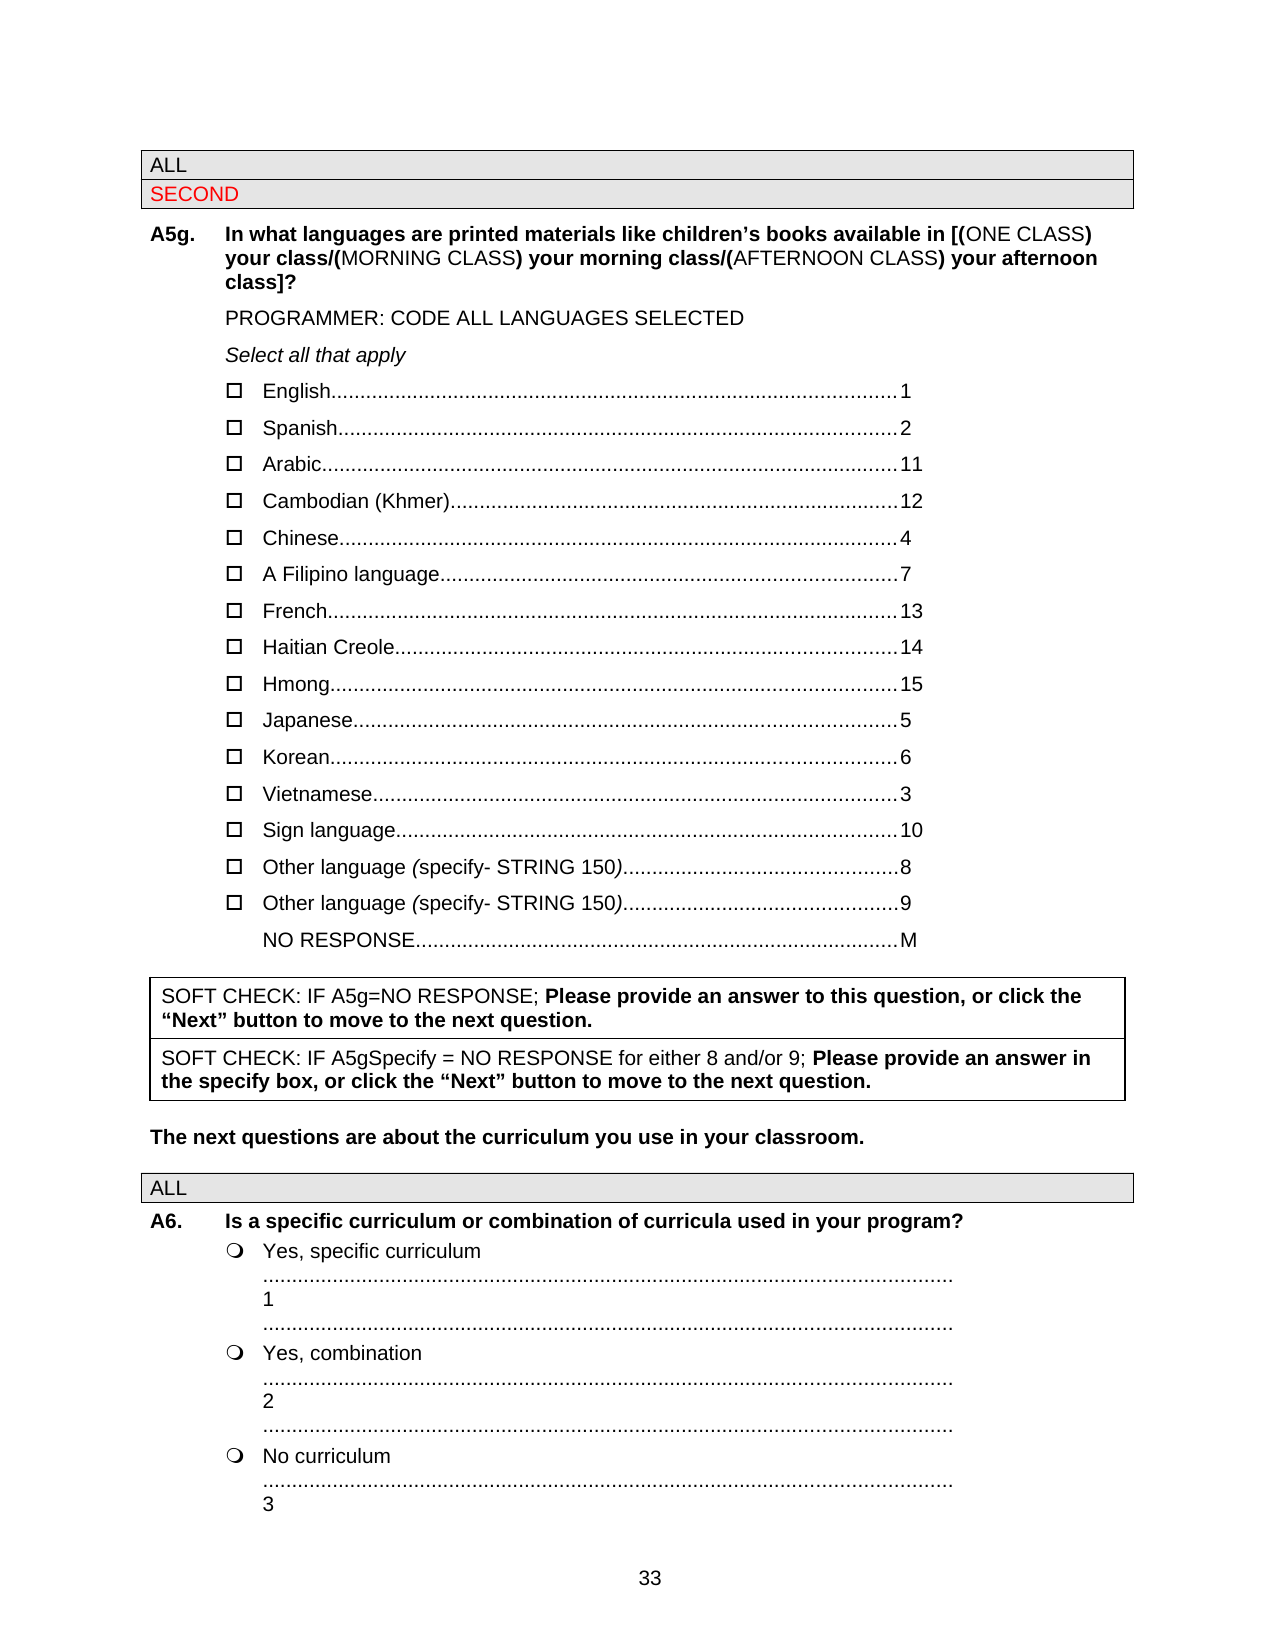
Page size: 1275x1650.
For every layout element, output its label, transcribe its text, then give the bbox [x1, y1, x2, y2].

text A Filipino language 7 [225, 562, 956, 586]
table_header SOFT CHECK: IF A5g=NO RESPONSE; Please provide an answer to this question, or click the “Next” button to move to the next question. [151, 978, 1124, 1038]
text SECOND [142, 180, 1133, 208]
text Haitian Creole 14 [225, 635, 956, 659]
text Arabic 11 [225, 452, 956, 476]
text ALL [142, 151, 1133, 179]
text Sign language 10 [225, 818, 956, 842]
text Other language (specify- STRING 150) 9 [225, 891, 1125, 915]
text French 13 [225, 598, 956, 623]
text NO RESPONSE M [225, 928, 956, 952]
text A6. Is a specific curriculum or combination of curricula used in your program? [150, 1209, 1182, 1233]
text Hmong 15 [225, 672, 956, 696]
text Yes, combination 2 [225, 1341, 956, 1437]
table_cell SOFT CHECK: IF A5gSpecify = NO RESPONSE for either 8 and/or 9; Please provide an answer in the specify box, or click the “Next” button to move to the next question. [151, 1039, 1124, 1099]
text Chinese 4 [225, 525, 956, 549]
text ALL [142, 1174, 1133, 1202]
text A5g. In what languages are printed materials like children’s books available in [(ONE CLASS) your class/(MORNING CLASS) your morning class/(AFTERNOON CLASS) your afternoon class]? [150, 222, 1125, 294]
text Yes, specific curriculum 1 [225, 1239, 956, 1335]
text Spanish 2 [225, 416, 956, 440]
text Other language (specify- STRING 150) 8 [225, 854, 1125, 878]
text Select all that apply [225, 343, 891, 367]
text Vietnamese 3 [225, 781, 956, 805]
text Korean 6 [225, 745, 956, 769]
text The next questions are about the curriculum you use in your classroom. [150, 1124, 1182, 1148]
text Cambodian (Khmer) 12 [225, 489, 956, 513]
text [225, 1443, 956, 1515]
text PROGRAMMER: CODE ALL LANGUAGES SELECTED [225, 306, 1182, 330]
text Japanese 5 [225, 708, 956, 732]
text English 1 [225, 379, 956, 403]
